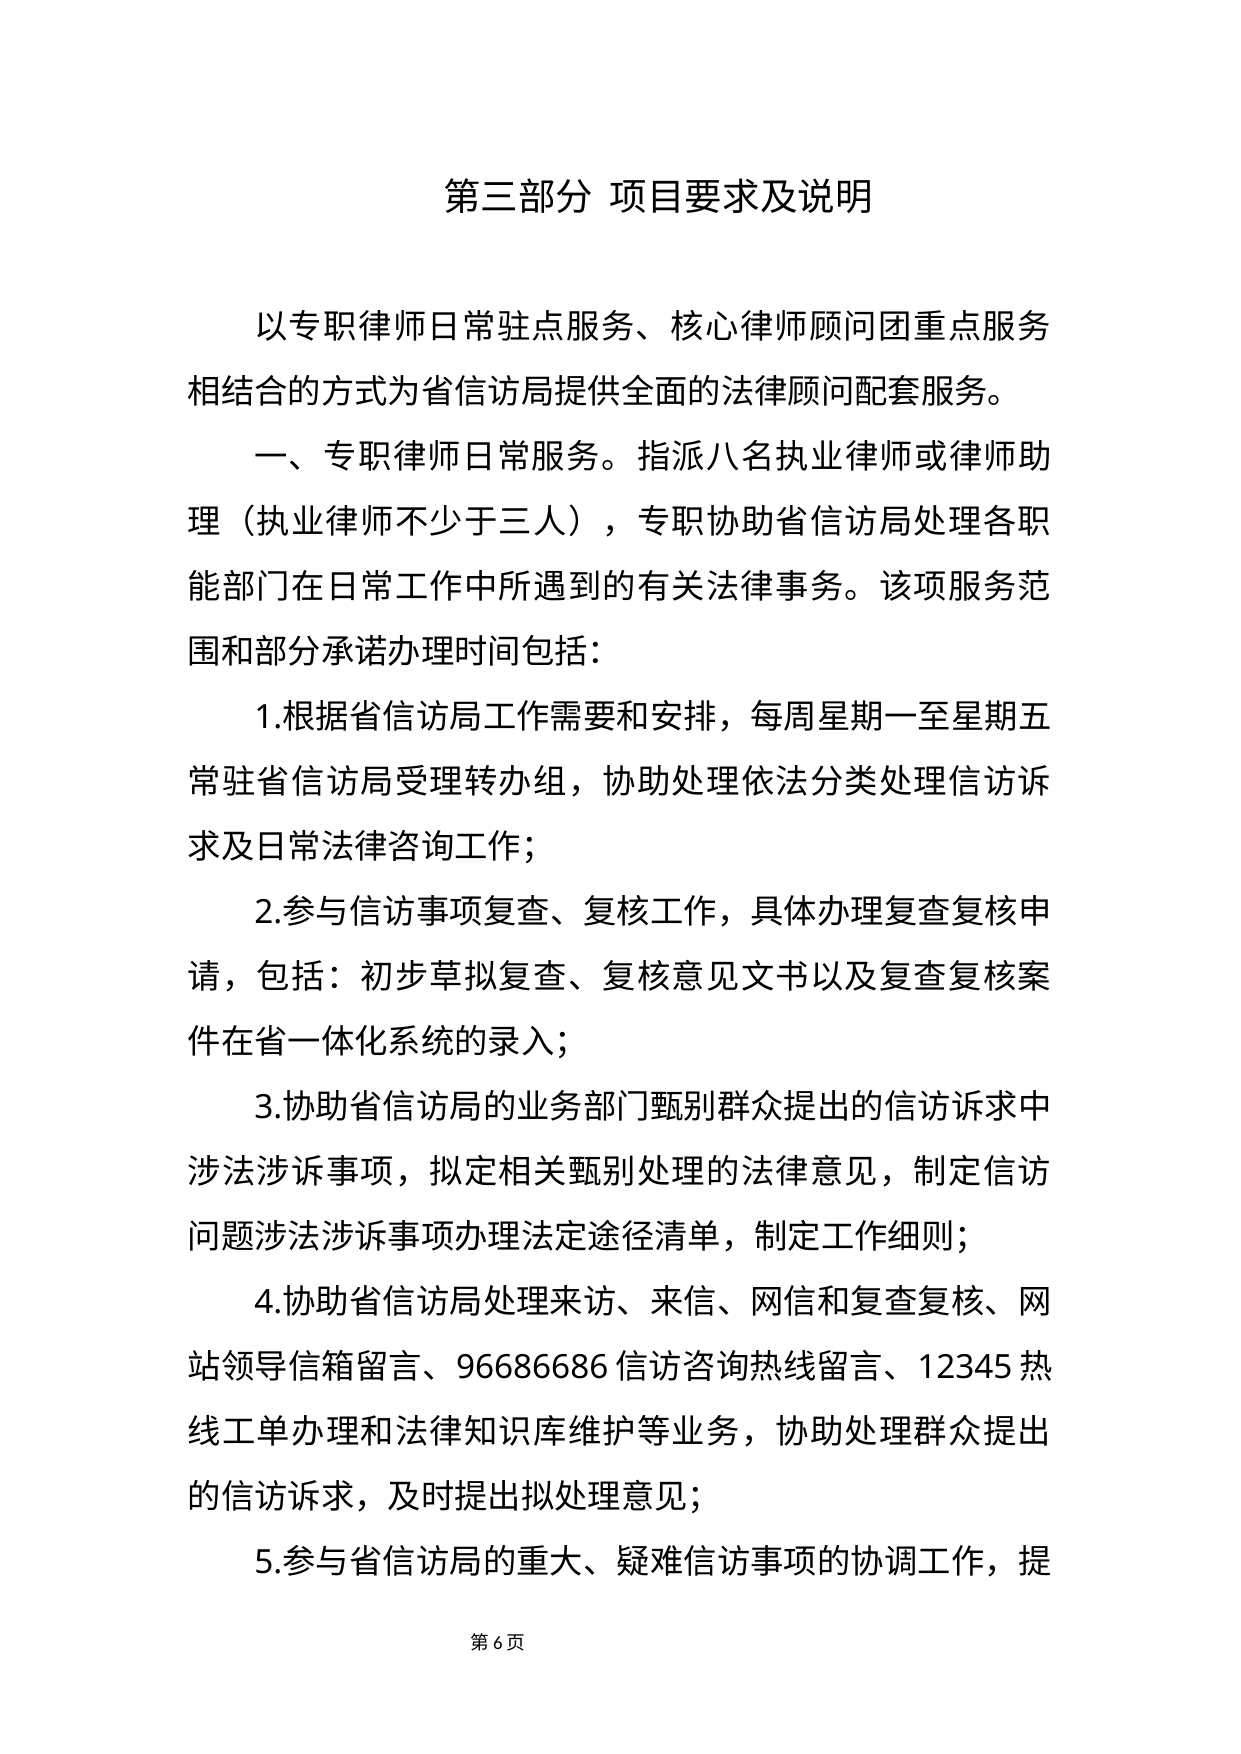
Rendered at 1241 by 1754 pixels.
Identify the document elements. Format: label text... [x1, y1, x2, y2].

text 以专职律师日常驻点服务、核心律师顾问团重点服务相结合的方式为省信访局提供全面的法律顾问配套服务。 [187, 292, 1053, 422]
text 3.协助省信访局的业务部门甄别群众提出的信访诉求中涉法涉诉事项，拟定相关甄别处理的法律意见，制定信访问题涉法涉诉事项办理法定途径清单，制定工作细则； [187, 1072, 1053, 1267]
text 一、专职律师日常服务。指派八名执业律师或律师助理（执业律师不少于三人），专职协助省信访局处理各职能部门在日常工作中所遇到的有关法律事务。该项服务范围和部分承诺办理时间包括： [187, 422, 1053, 682]
text 1.根据省信访局工作需要和安排，每周星期一至星期五常驻省信访局受理转办组，协助处理依法分类处理信访诉求及日常法律咨询工作； [187, 682, 1053, 877]
text 第三部分 项目要求及说明 [187, 162, 1053, 227]
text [187, 1527, 1053, 1592]
text 4.协助省信访局处理来访、来信、网信和复查复核、网站领导信箱留言、96686686信访咨询热线留言、12345热线工单办理和法律知识库维护等业务，协助处理群众提出的信访诉求，及时提出拟处理意见； [187, 1267, 1053, 1527]
text 2.参与信访事项复查、复核工作，具体办理复查复核申请，包括：初步草拟复查、复核意见文书以及复查复核案件在省一体化系统的录入； [187, 877, 1053, 1072]
